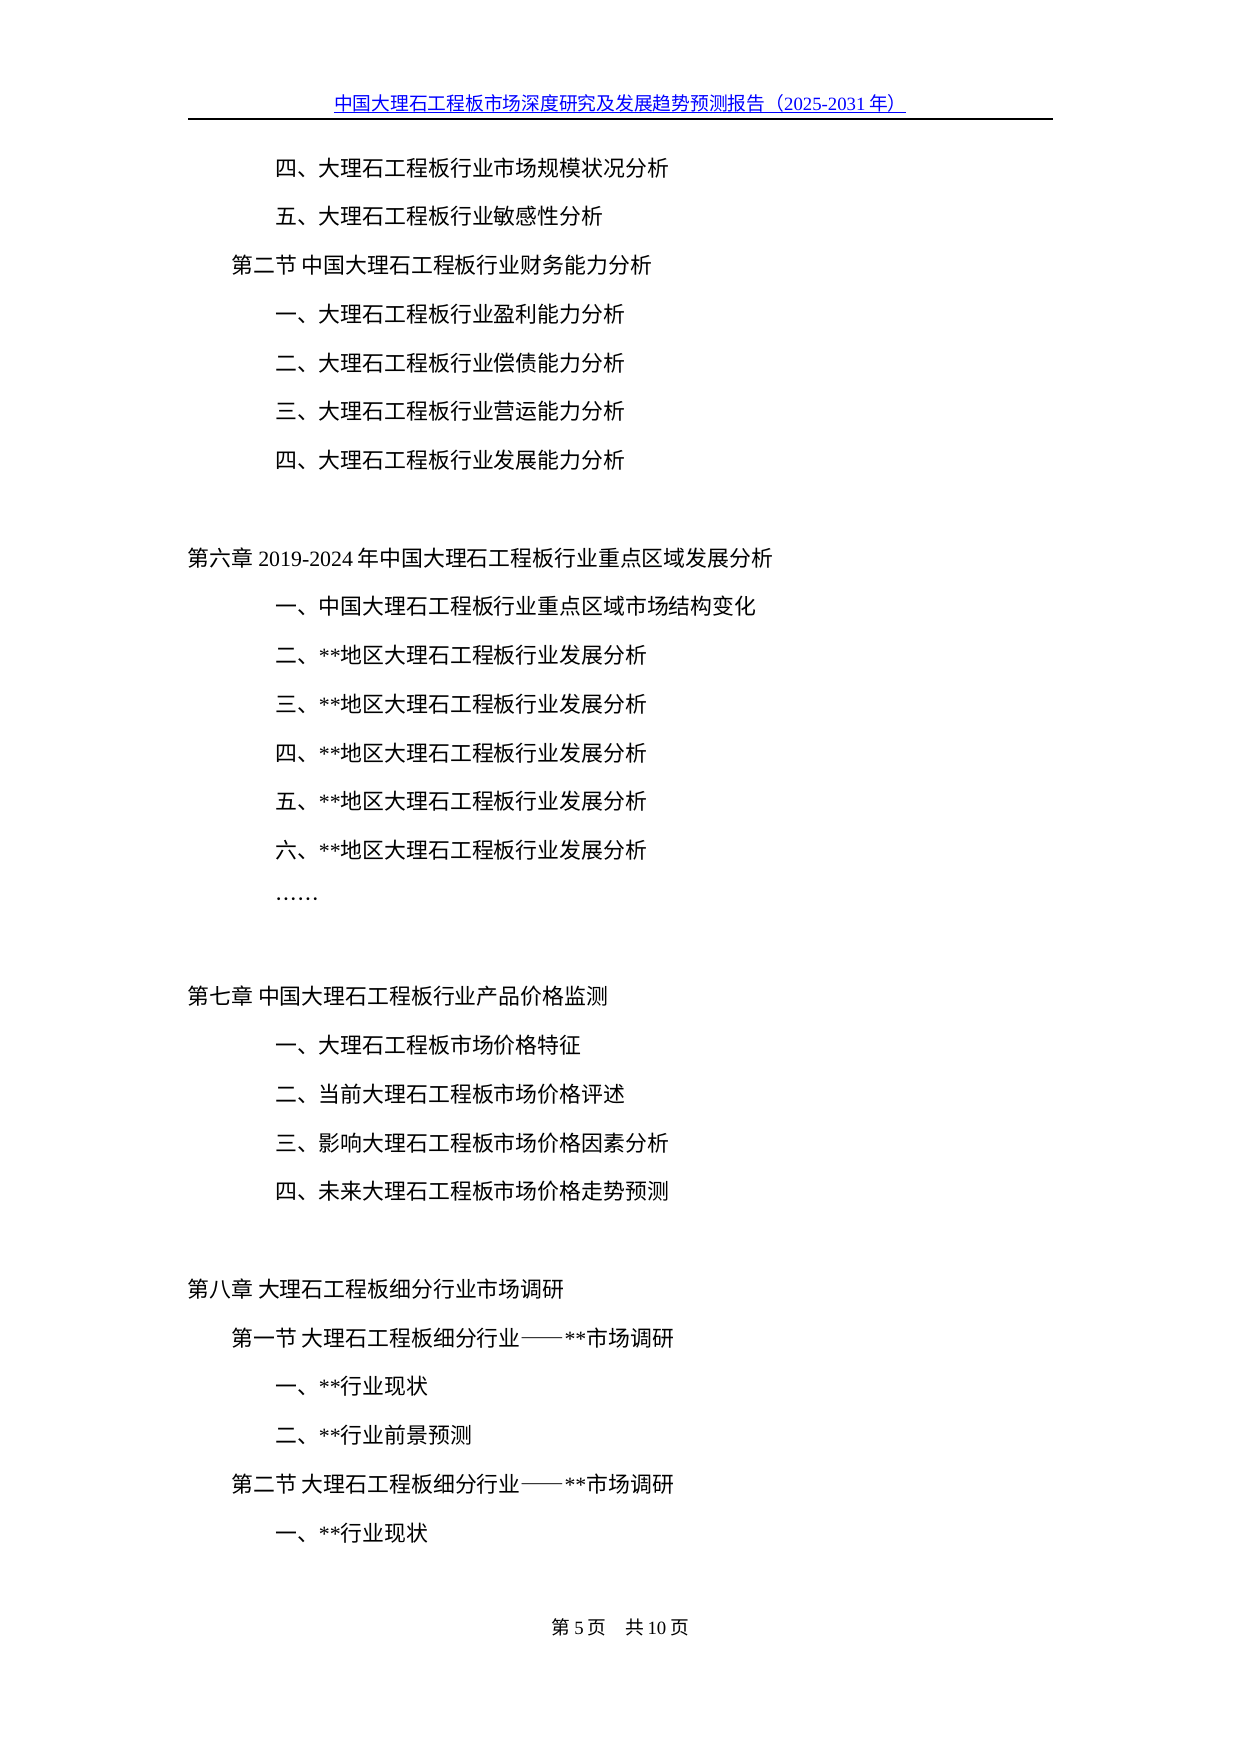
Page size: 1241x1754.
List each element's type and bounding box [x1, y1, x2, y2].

text [187, 150, 1053, 1548]
